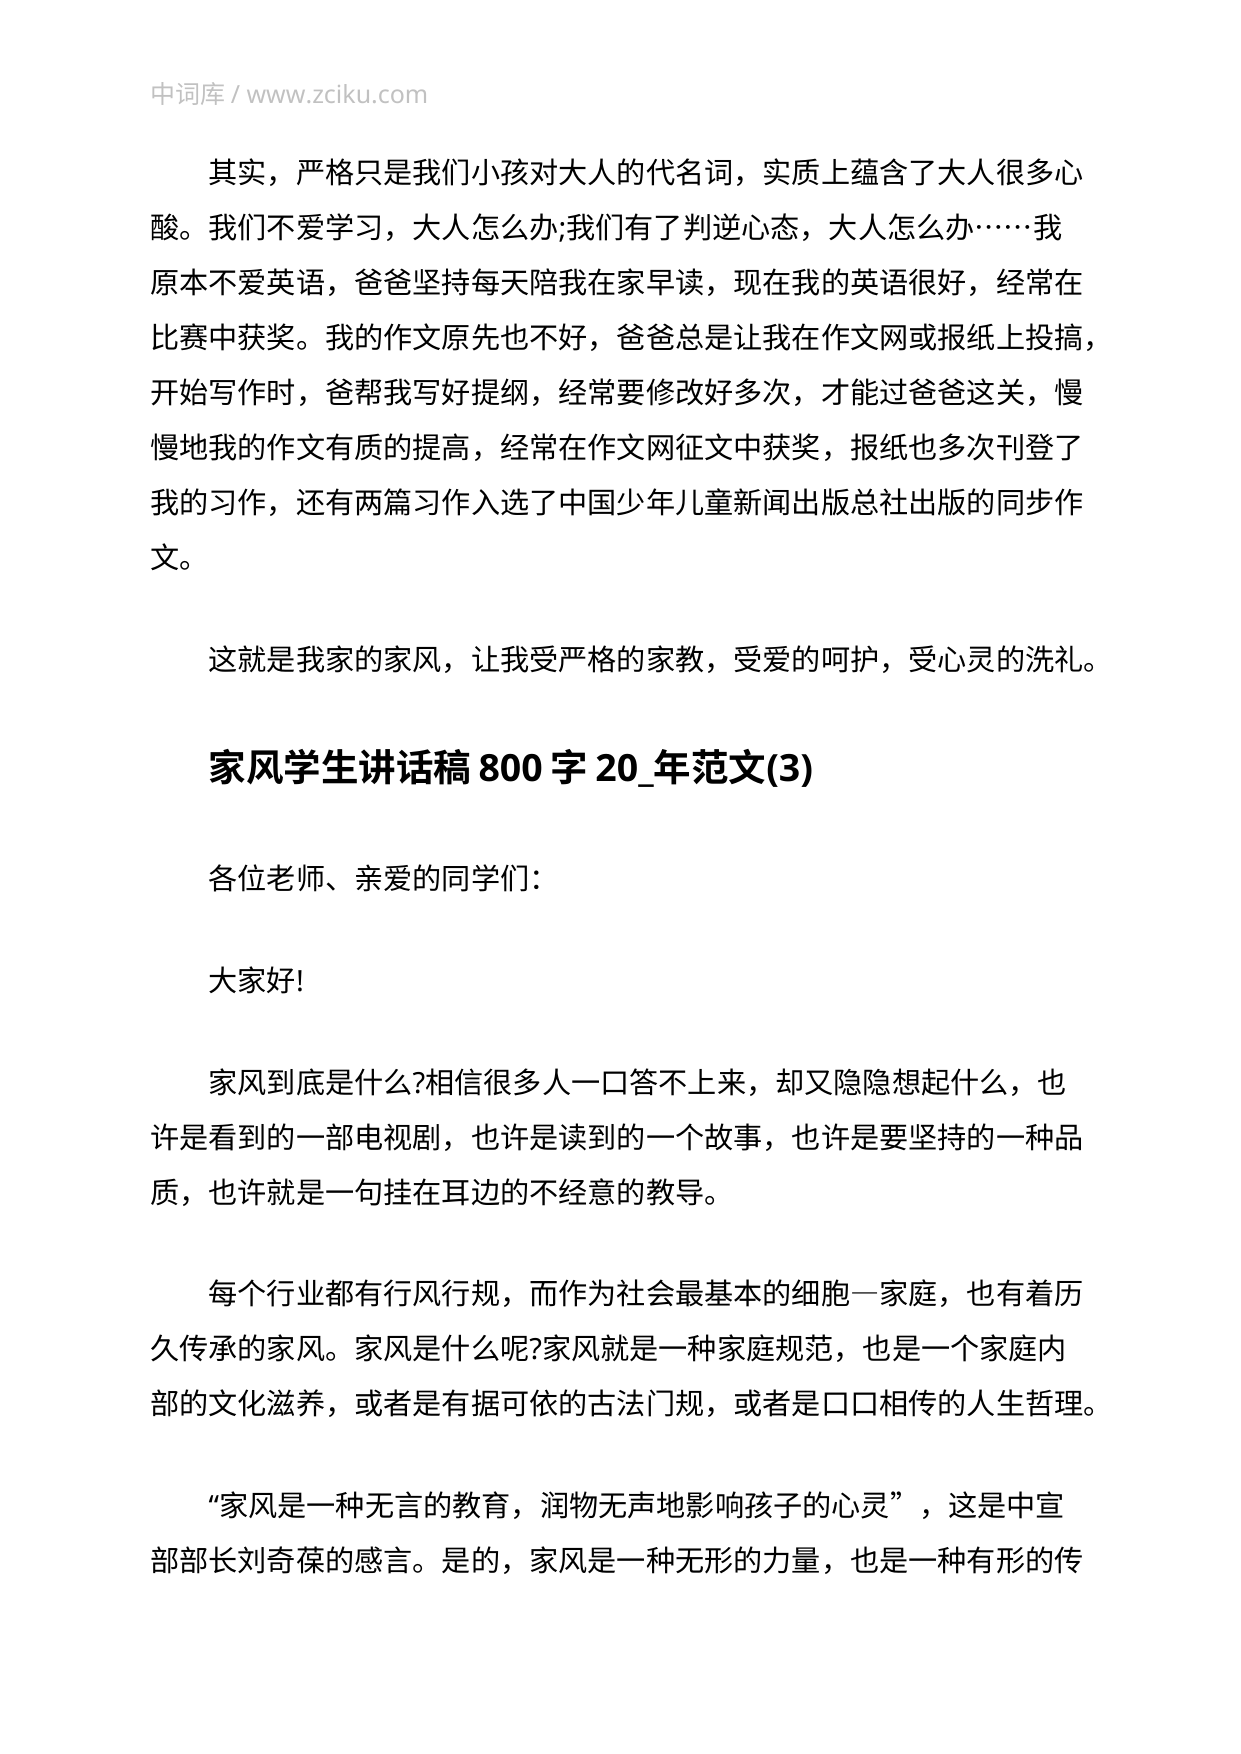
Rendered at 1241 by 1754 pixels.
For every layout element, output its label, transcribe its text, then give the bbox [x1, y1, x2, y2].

text 其实，严格只是我们小孩对大人的代名词，实质上蕴含了大人很多心酸。我们不爱学习，大人怎么办;我们有了判逆心态，大人怎么办……我原本不爱英语，爸爸坚持每天陪我在家早读，现在我的英语很好，经常在比赛中获奖。我的作文原先也不好，爸爸总是让我在作文网或报纸上投搞，开始写作时，爸帮我写好提纲，经常要修改好多次，才能过爸爸这关，慢慢地我的作文有质的提高，经常在作文网征文中获奖，报纸也多次刊登了我的习作，还有两篇习作入选了中国少年儿童新闻出版总社出版的同步作文。 [150, 150, 1090, 577]
text 家风学生讲话稿800字20_年范文(3) [150, 738, 1090, 792]
text 这就是我家的家风，让我受严格的家教，受爱的呵护，受心灵的洗礼。 [150, 636, 1090, 678]
text 家风到底是什么?相信很多人一口答不上来，却又隐隐想起什么，也许是看到的一部电视剧，也许是读到的一个故事，也许是要坚持的一种品质，也许就是一句挂在耳边的不经意的教导。 [150, 1059, 1090, 1211]
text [150, 1483, 1090, 1580]
text 大家好! [150, 957, 1090, 1000]
text 每个行业都有行风行规，而作为社会最基本的细胞—家庭，也有着历久传承的家风。家风是什么呢?家风就是一种家庭规范，也是一个家庭内部的文化滋养，或者是有据可依的古法门规，或者是口口相传的人生哲理。 [150, 1271, 1090, 1423]
text 各位老师、亲爱的同学们： [150, 856, 1090, 898]
